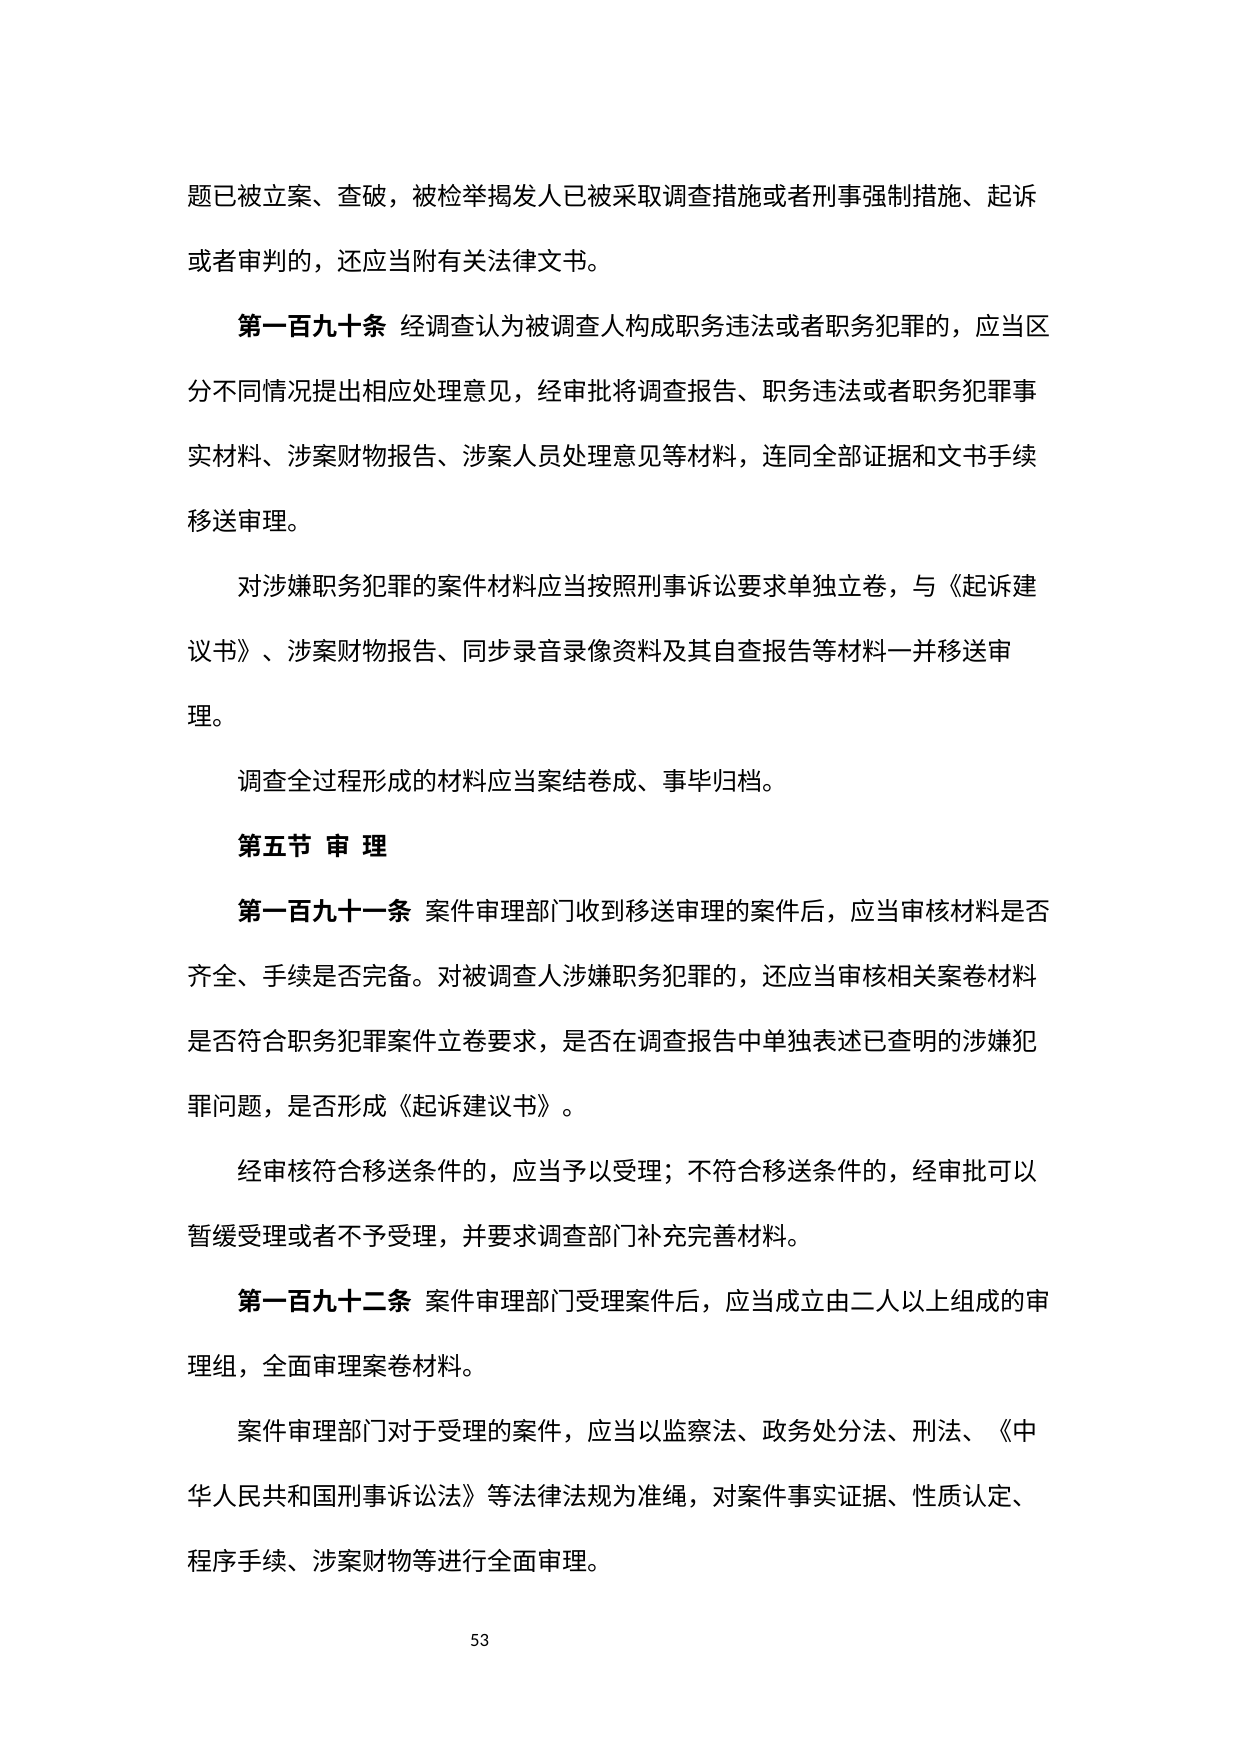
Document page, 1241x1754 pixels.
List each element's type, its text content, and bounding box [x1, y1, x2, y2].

text 第一百九十一条 案件审理部门收到移送审理的案件后，应当审核材料是否齐全、手续是否完备。对被调查人涉嫌职务犯罪的，还应当审核相关案卷材料是否符合职务犯罪案件立卷要求，是否在调查报告中单独表述已查明的涉嫌犯罪问题，是否形成《起诉建议书》。 [187, 877, 1053, 1137]
text 第五节 审 理 [187, 812, 1053, 877]
text 第一百九十条 经调查认为被调查人构成职务违法或者职务犯罪的，应当区分不同情况提出相应处理意见，经审批将调查报告、职务违法或者职务犯罪事实材料、涉案财物报告、涉案人员处理意见等材料，连同全部证据和文书手续移送审理。 [187, 292, 1053, 552]
text 第一百九十二条 案件审理部门受理案件后，应当成立由二人以上组成的审理组，全面审理案卷材料。 [187, 1267, 1053, 1397]
text 对涉嫌职务犯罪的案件材料应当按照刑事诉讼要求单独立卷，与《起诉建议书》、涉案财物报告、同步录音录像资料及其自查报告等材料一并移送审理。 [187, 552, 1053, 747]
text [187, 162, 1053, 292]
text 案件审理部门对于受理的案件，应当以监察法、政务处分法、刑法、《中华人民共和国刑事诉讼法》等法律法规为准绳，对案件事实证据、性质认定、程序手续、涉案财物等进行全面审理。 [187, 1397, 1053, 1592]
text 调查全过程形成的材料应当案结卷成、事毕归档。 [187, 747, 1053, 812]
text 经审核符合移送条件的，应当予以受理；不符合移送条件的，经审批可以暂缓受理或者不予受理，并要求调查部门补充完善材料。 [187, 1137, 1053, 1267]
